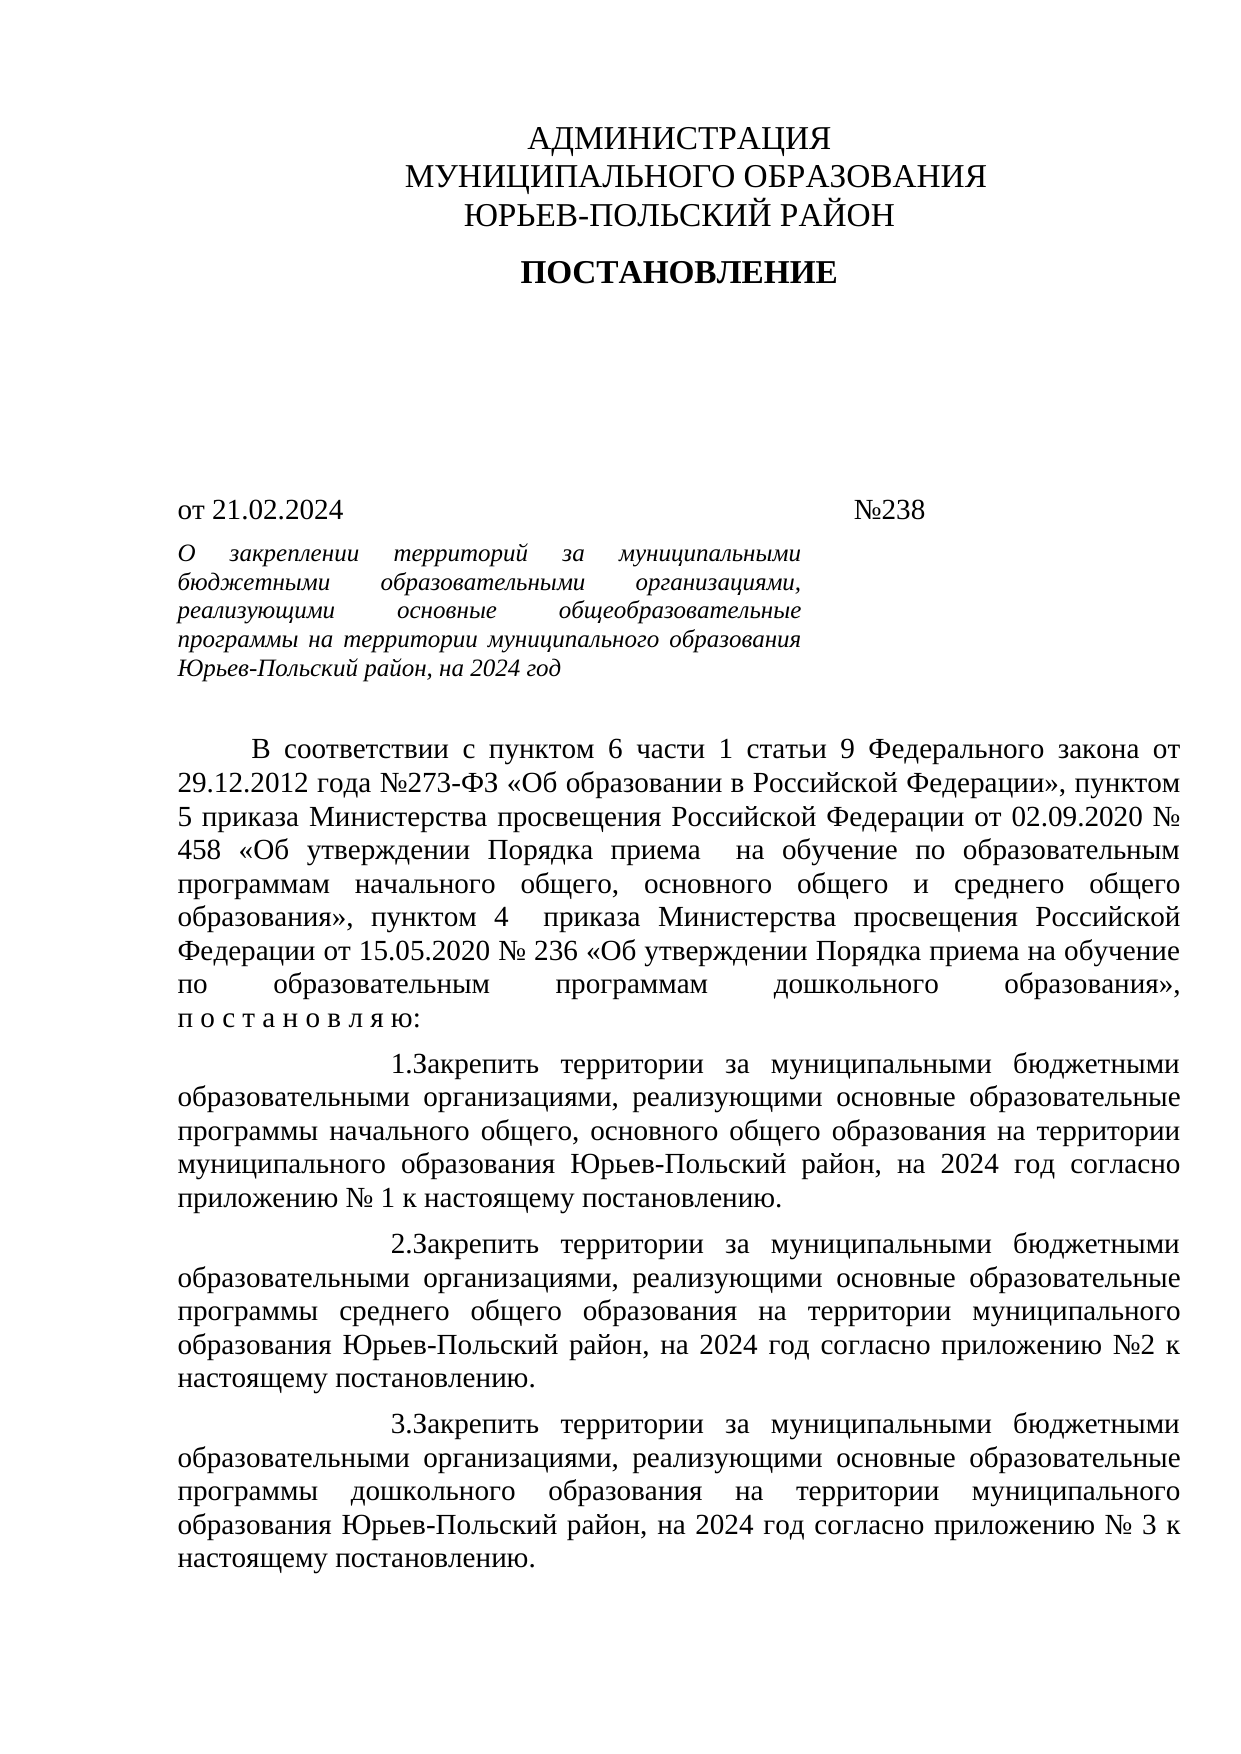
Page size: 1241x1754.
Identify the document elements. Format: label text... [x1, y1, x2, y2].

text В соответствии с пунктом 6 части 1 статьи 9 Федерального закона от 29.12.2012 года №273-ФЗ «Об образовании в Российской Федерации», пунктом 5 приказа Министерства просвещения Российской Федерации от 02.09.2020 № 458 «Об утверждении Порядка приема на обучение по образовательным программам начального общего, основного общего и среднего общего образования», пунктом 4 приказа Министерства просвещения Российской Федерации от 15.05.2020 № 236 «Об утверждении Порядка приема на обучение по образовательным программам дошкольного образования», п о с т а н о в л я ю: [177, 732, 1181, 1033]
text МУНИЦИПАЛЬНОГО ОБРАЗОВАНИЯ [177, 156, 1181, 195]
text 3.Закрепить территории за муниципальными бюджетными образовательными организациями, реализующими основные образовательные программы дошкольного образования на территории муниципального образования Юрьев-Польский район, на 2024 год согласно приложению № 3 к настоящему постановлению. [177, 1406, 1181, 1574]
text ЮРЬЕВ-ПОЛЬСКИЙ РАЙОН [177, 195, 1181, 233]
text от 21.02.2024 №238 [177, 492, 1181, 525]
text О закреплении территорий за муниципальными бюджетными образовательными организациями, реализующими основные общеобразовательные программы на территории муниципального образования Юрьев-Польский район, на 2024 год [177, 538, 804, 682]
text 2.Закрепить территории за муниципальными бюджетными образовательными организациями, реализующими основные образовательные программы среднего общего образования на территории муниципального образования Юрьев-Польский район, на 2024 год согласно приложению №2 к настоящему постановлению. [177, 1226, 1181, 1394]
text АДМИНИСТРАЦИЯ [177, 118, 1181, 156]
text 1.Закрепить территории за муниципальными бюджетными образовательными организациями, реализующими основные образовательные программы начального общего, основного общего образования на территории муниципального образования Юрьев-Польский район, на 2024 год согласно приложению № 1 к настоящему постановлению. [177, 1046, 1181, 1214]
text ПОСТАНОВЛЕНИЕ [177, 252, 1181, 291]
